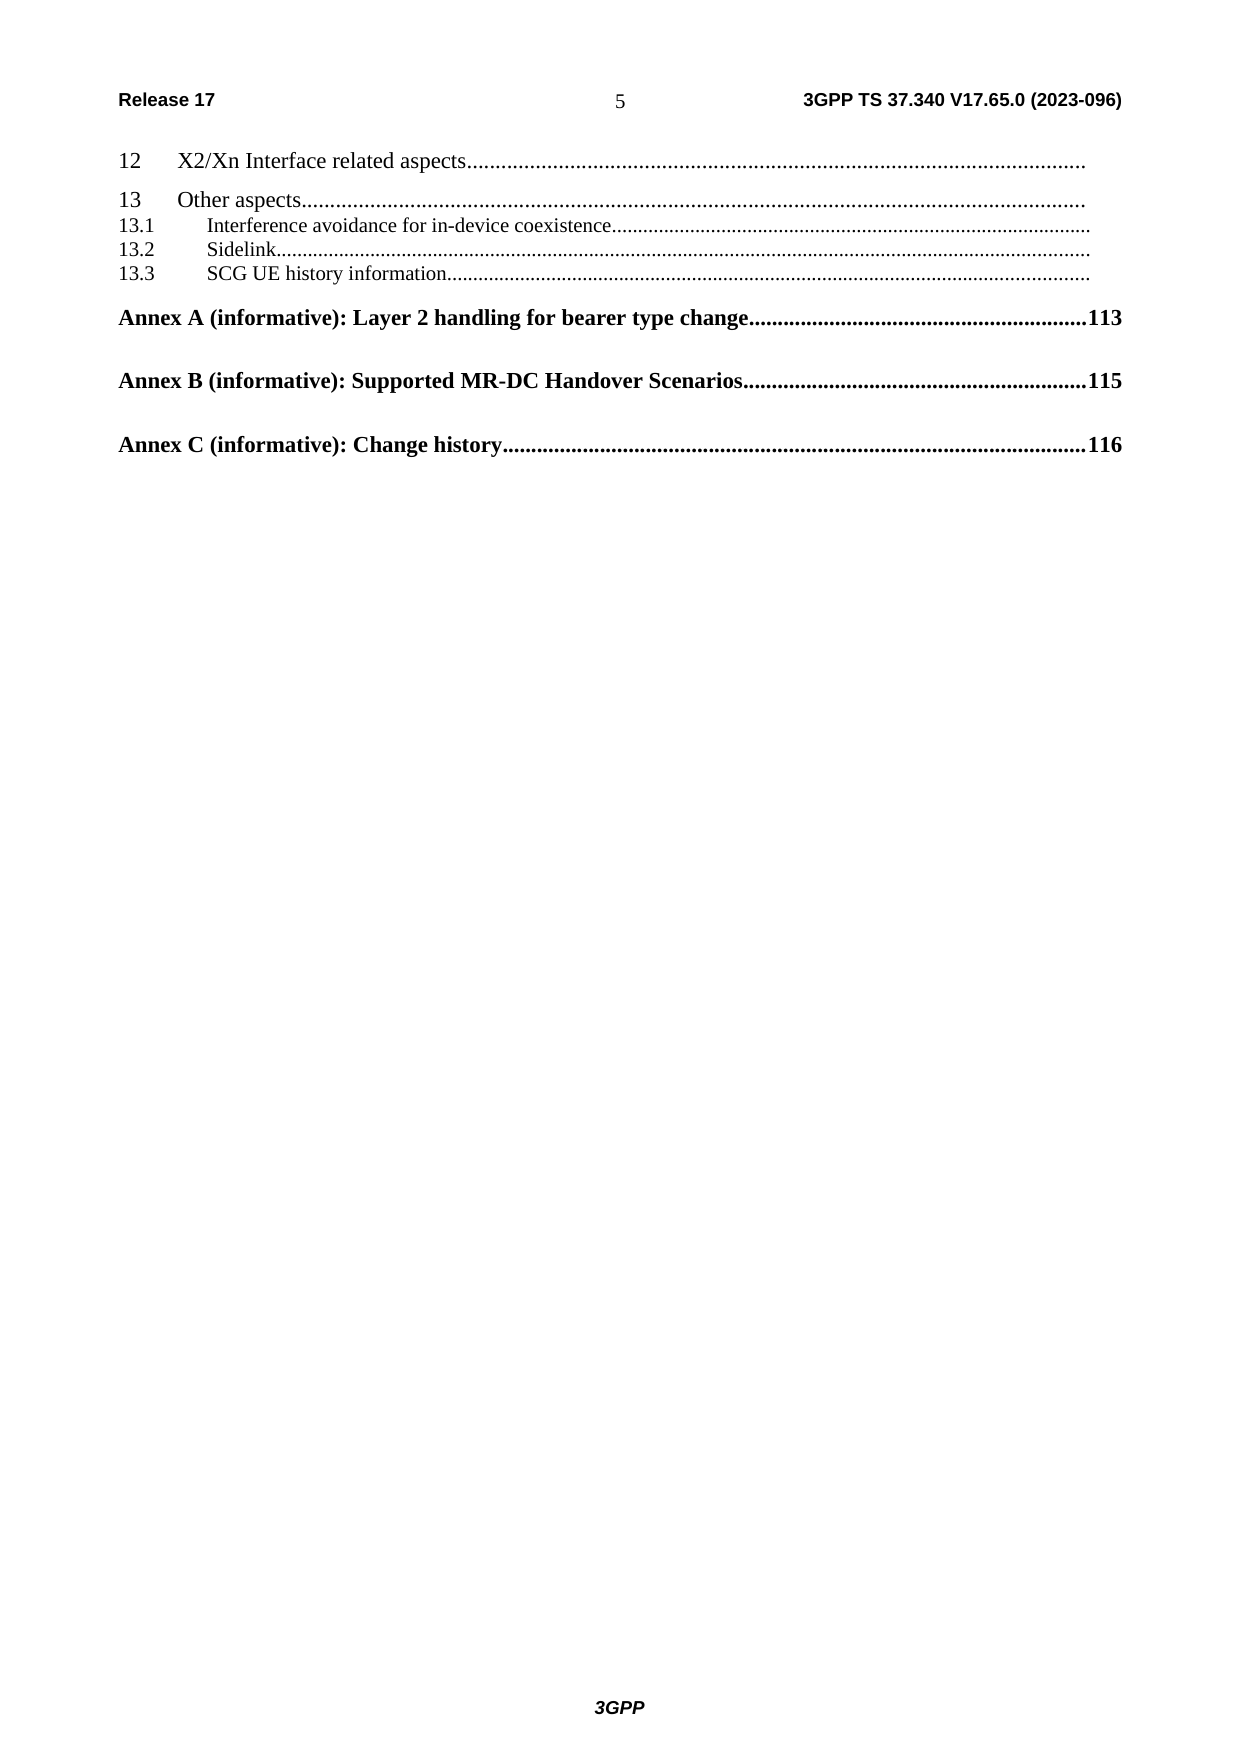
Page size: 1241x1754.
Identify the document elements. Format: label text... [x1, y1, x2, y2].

text 13.2 Sidelink 112 [118, 237, 1078, 261]
text 13.3 SCG UE history information 112 [118, 261, 1078, 285]
text 12 X2/Xn Interface related aspects 111 [118, 147, 1078, 174]
text Annex B (informative): Supported MR-DC Handover Scenarios 115 [118, 367, 1122, 394]
text 13.1 Interference avoidance for in-device coexistence 111 [118, 213, 1078, 237]
text 13 Other aspects 111 [118, 186, 1078, 213]
text Annex A (informative): Layer 2 handling for bearer type change 113 [118, 304, 1122, 330]
text Annex C (informative): Change history 116 [118, 431, 1122, 458]
